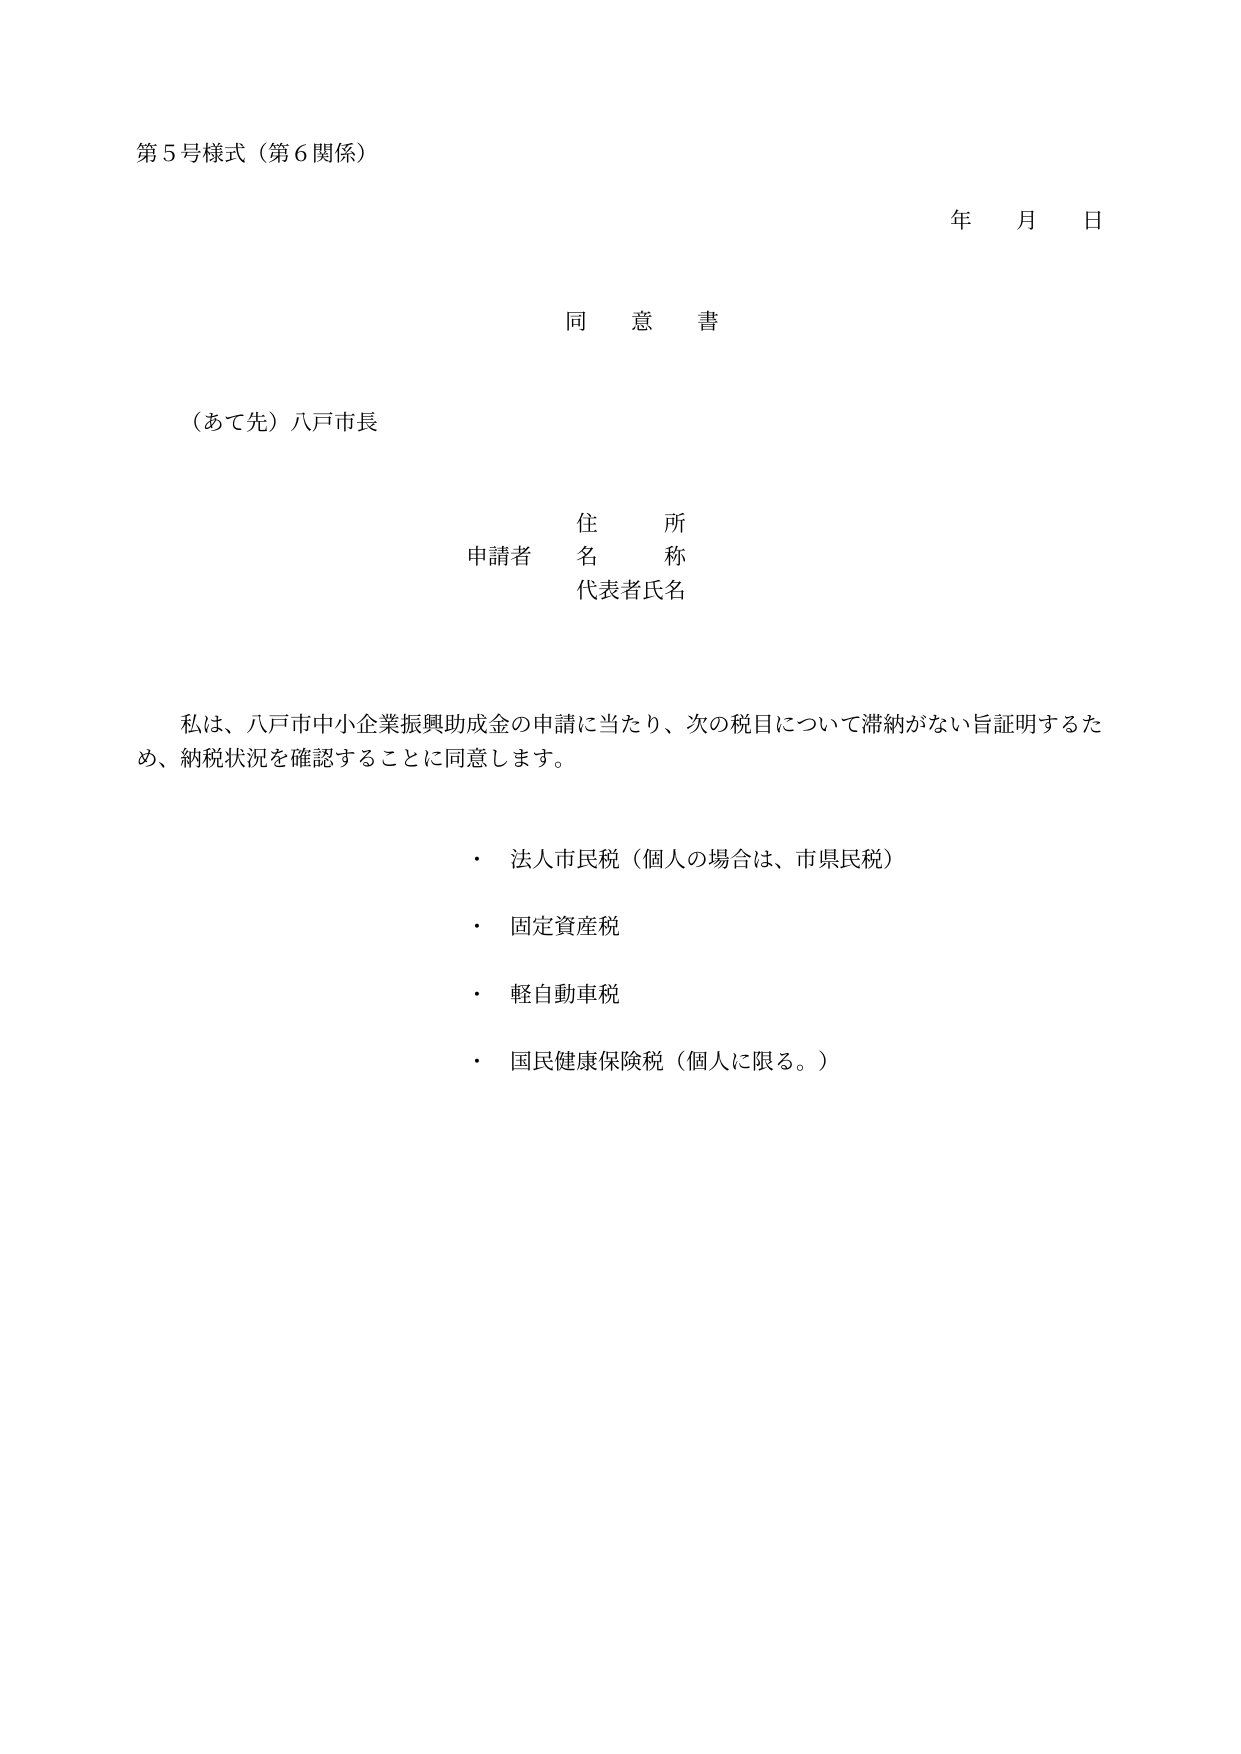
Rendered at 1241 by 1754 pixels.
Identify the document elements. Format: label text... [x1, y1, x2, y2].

text （あて先）八戸市長 [137, 404, 1104, 437]
text 住 所 [137, 505, 1104, 538]
text ・ 国民健康保険税（個人に限る。） [446, 1043, 1104, 1077]
text 代表者氏名 [137, 572, 1104, 606]
text 第５号様式（第６関係） [137, 135, 1104, 168]
text ・ 固定資産税 [446, 908, 1104, 942]
text ・ 法人市民税（個人の場合は、市県民税） [446, 841, 1104, 875]
text 年 月 日 [137, 202, 1104, 236]
text 同 意 書 [137, 303, 1104, 337]
text ・ 軽自動車税 [446, 976, 1104, 1009]
text 申請者 名 称 [137, 538, 1104, 572]
text 私は、八戸市中小企業振興助成金の申請に当たり、次の税目について滞納がない旨証明するため、納税状況を確認することに同意します。 [137, 707, 1104, 774]
